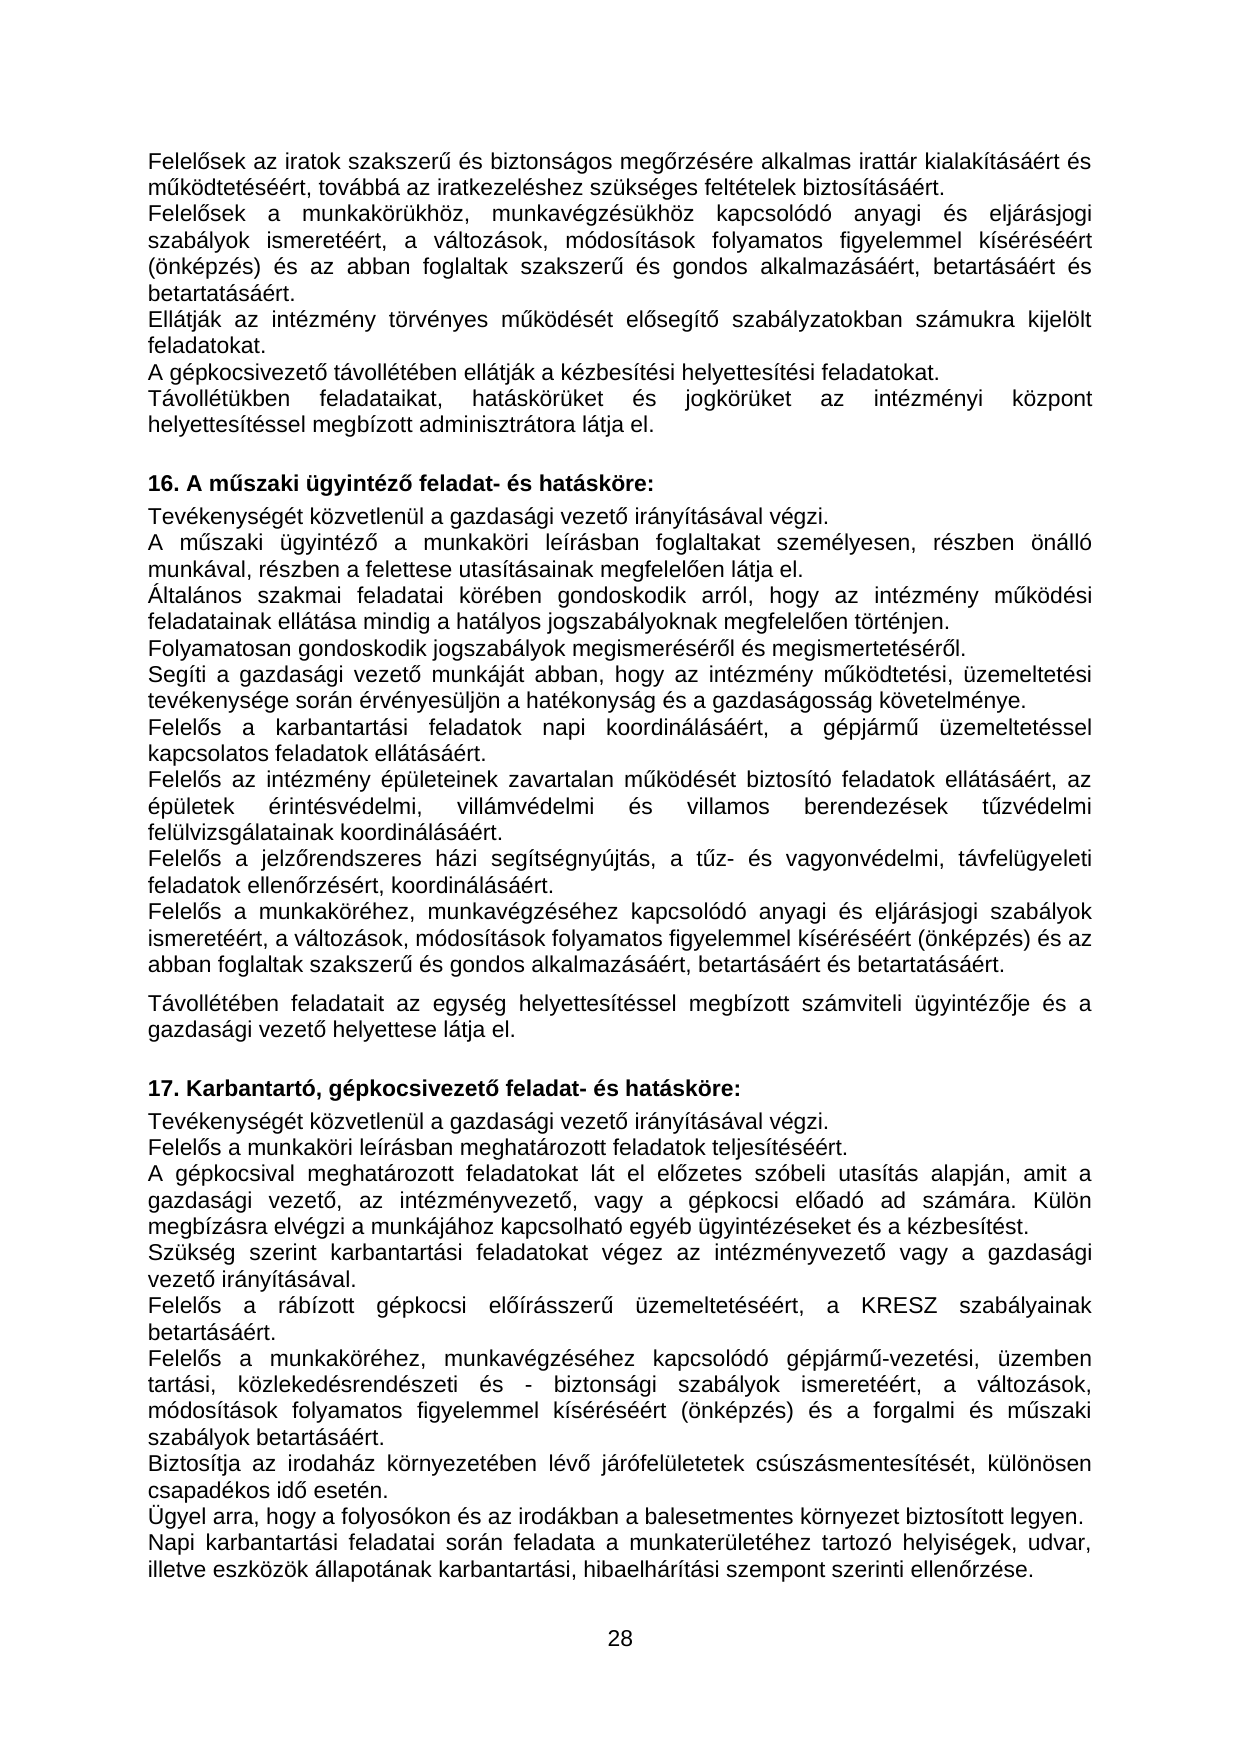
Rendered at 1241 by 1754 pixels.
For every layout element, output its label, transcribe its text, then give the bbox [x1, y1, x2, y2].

text Felelős a munkaköréhez, munkavégzéséhez kapcsolódó gépjármű-vezetési, üzemben tartási, közlekedésrendészeti és - biztonsági szabályok ismeretéért, a változások, módosítások folyamatos figyelemmel kíséréséért (önképzés) és a forgalmi és műszaki szabályok betartásáért. [148, 1345, 1092, 1450]
text Biztosítja az irodaház környezetében lévő járófelületetek csúszásmentesítését, különösen csapadékos idő esetén. [148, 1450, 1092, 1503]
text Tevékenységét közvetlenül a gazdasági vezető irányításával végzi. [148, 503, 1092, 529]
text Felelős a rábízott gépkocsi előírásszerű üzemeltetéséért, a KRESZ szabályainak betartásáért. [148, 1292, 1092, 1345]
text Felelős a jelzőrendszeres házi segítségnyújtás, a tűz- és vagyonvédelmi, távfelügyeleti feladatok ellenőrzésért, koordinálásáért. [148, 845, 1092, 898]
text Ellátják az intézmény törvényes működését elősegítő szabályzatokban számukra kijelölt feladatokat. [148, 306, 1092, 358]
text Segíti a gazdasági vezető munkáját abban, hogy az intézmény működtetési, üzemeltetési tevékenysége során érvényesüljön a hatékonyság és a gazdaságosság követelménye. [148, 661, 1092, 714]
text Ügyel arra, hogy a folyosókon és az irodákban a balesetmentes környezet biztosított legyen. [148, 1503, 1092, 1529]
text 16. A műszaki ügyintéző feladat- és hatásköre: [148, 470, 1092, 497]
text Felelősek az iratok szakszerű és biztonságos megőrzésére alkalmas irattár kialakításáért és működtetéséért, továbbá az iratkezeléshez szükséges feltételek biztosításáért. [148, 148, 1092, 200]
text Távollétében feladatait az egység helyettesítéssel megbízott számviteli ügyintézője és a gazdasági vezető helyettese látja el. [148, 990, 1092, 1042]
text Felelősek a munkakörükhöz, munkavégzésükhöz kapcsolódó anyagi és eljárásjogi szabályok ismeretéért, a változások, módosítások folyamatos figyelemmel kíséréséért (önképzés) és az abban foglaltak szakszerű és gondos alkalmazásáért, betartásáért és betartatásáért. [148, 200, 1092, 306]
text A műszaki ügyintéző a munkaköri leírásban foglaltakat személyesen, részben önálló munkával, részben a felettese utasításainak megfelelően látja el. [148, 529, 1092, 582]
text Tevékenységét közvetlenül a gazdasági vezető irányításával végzi. [148, 1108, 1092, 1134]
text Folyamatosan gondoskodik jogszabályok megismeréséről és megismertetéséről. [148, 634, 1092, 661]
text Felelős a munkaköréhez, munkavégzéséhez kapcsolódó anyagi és eljárásjogi szabályok ismeretéért, a változások, módosítások folyamatos figyelemmel kíséréséért (önképzés) és az abban foglaltak szakszerű és gondos alkalmazásáért, betartásáért és betartatásáért. [148, 898, 1092, 977]
text Felelős a karbantartási feladatok napi koordinálásáért, a gépjármű üzemeltetéssel kapcsolatos feladatok ellátásáért. [148, 714, 1092, 766]
text Napi karbantartási feladatai során feladata a munkaterületéhez tartozó helyiségek, udvar, illetve eszközök állapotának karbantartási, hibaelhárítási szempont szerinti ellenőrzése. [148, 1529, 1092, 1582]
text Felelős a munkaköri leírásban meghatározott feladatok teljesítéséért. [148, 1134, 1092, 1160]
text Távollétükben feladataikat, hatáskörüket és jogkörüket az intézményi központ helyettesítéssel megbízott adminisztrátora látja el. [148, 385, 1092, 438]
text Szükség szerint karbantartási feladatokat végez az intézményvezető vagy a gazdasági vezető irányításával. [148, 1239, 1092, 1292]
text A gépkocsivezető távollétében ellátják a kézbesítési helyettesítési feladatokat. [148, 358, 1092, 385]
text Felelős az intézmény épületeinek zavartalan működését biztosító feladatok ellátásáért, az épületek érintésvédelmi, villámvédelmi és villamos berendezések tűzvédelmi felülvizsgálatainak koordinálásáért. [148, 766, 1092, 845]
text Általános szakmai feladatai körében gondoskodik arról, hogy az intézmény működési feladatainak ellátása mindig a hatályos jogszabályoknak megfelelően történjen. [148, 582, 1092, 634]
text 17. Karbantartó, gépkocsivezető feladat- és hatásköre: [148, 1075, 1092, 1101]
